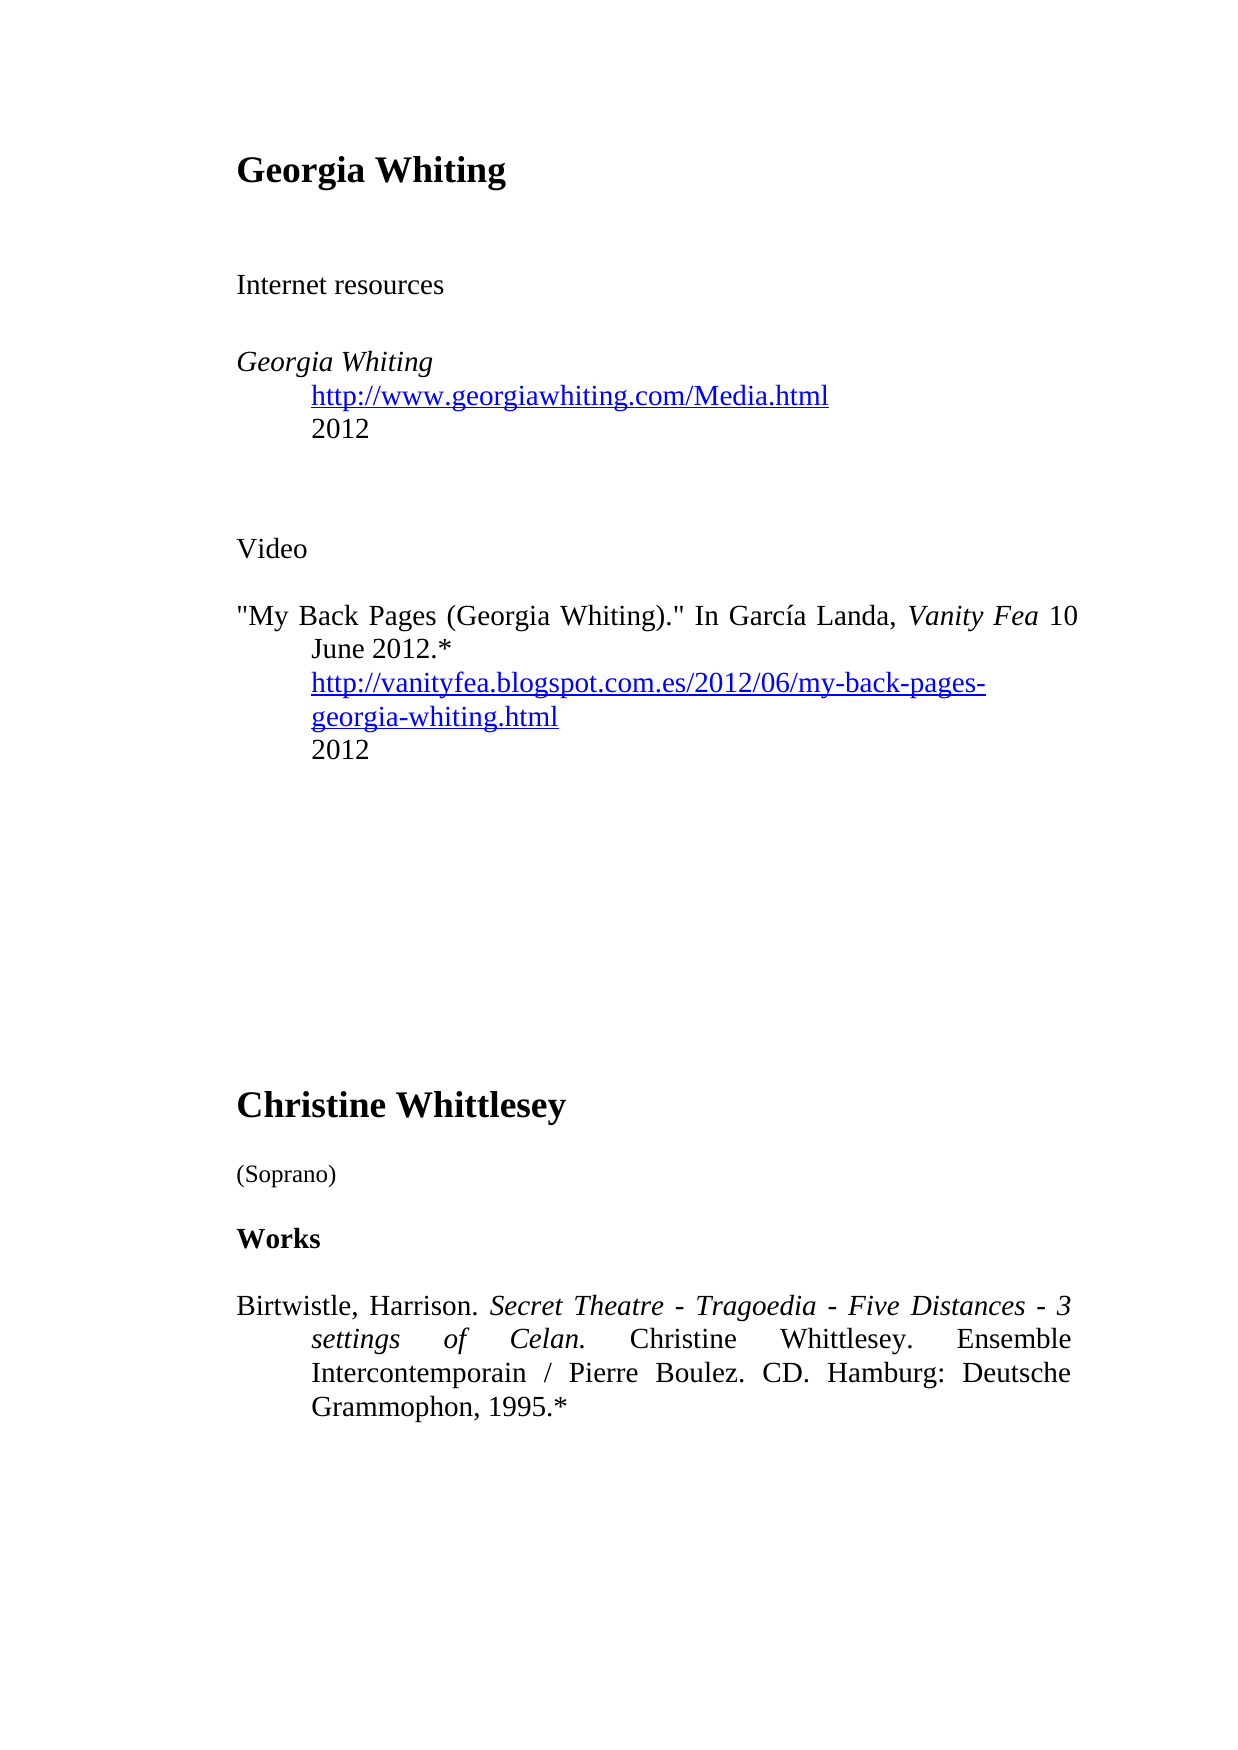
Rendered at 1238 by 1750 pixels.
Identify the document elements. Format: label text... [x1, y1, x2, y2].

text Birtwistle, Harrison. Secret Theatre - Tragoedia - Five Distances - 3 settings of Celan. Christine Whittlesey. Ensemble Intercontemporain / Pierre Boulez. CD. Hamburg: Deutsche Grammophon, 1995.* [236, 1288, 1072, 1422]
text Georgia Whiting [236, 148, 1078, 191]
text Internet resources [236, 267, 1078, 301]
text http://vanityfea.blogspot.com.es/2012/06/my-back-pages-georgia-whiting.html [236, 665, 1078, 732]
text Works [236, 1221, 1078, 1254]
text "My Back Pages (Georgia Whiting)." In García Landa, Vanity Fea 10 June 2012.* [236, 598, 1078, 665]
text 2012 [236, 732, 1078, 766]
text Video [236, 531, 1078, 564]
text http://www.georgiawhiting.com/Media.html [236, 378, 1078, 411]
text (Soprano) [236, 1159, 1078, 1187]
text Christine Whittlesey [236, 1082, 1078, 1125]
text 2012 [236, 411, 1078, 445]
text Georgia Whiting [236, 344, 1078, 378]
